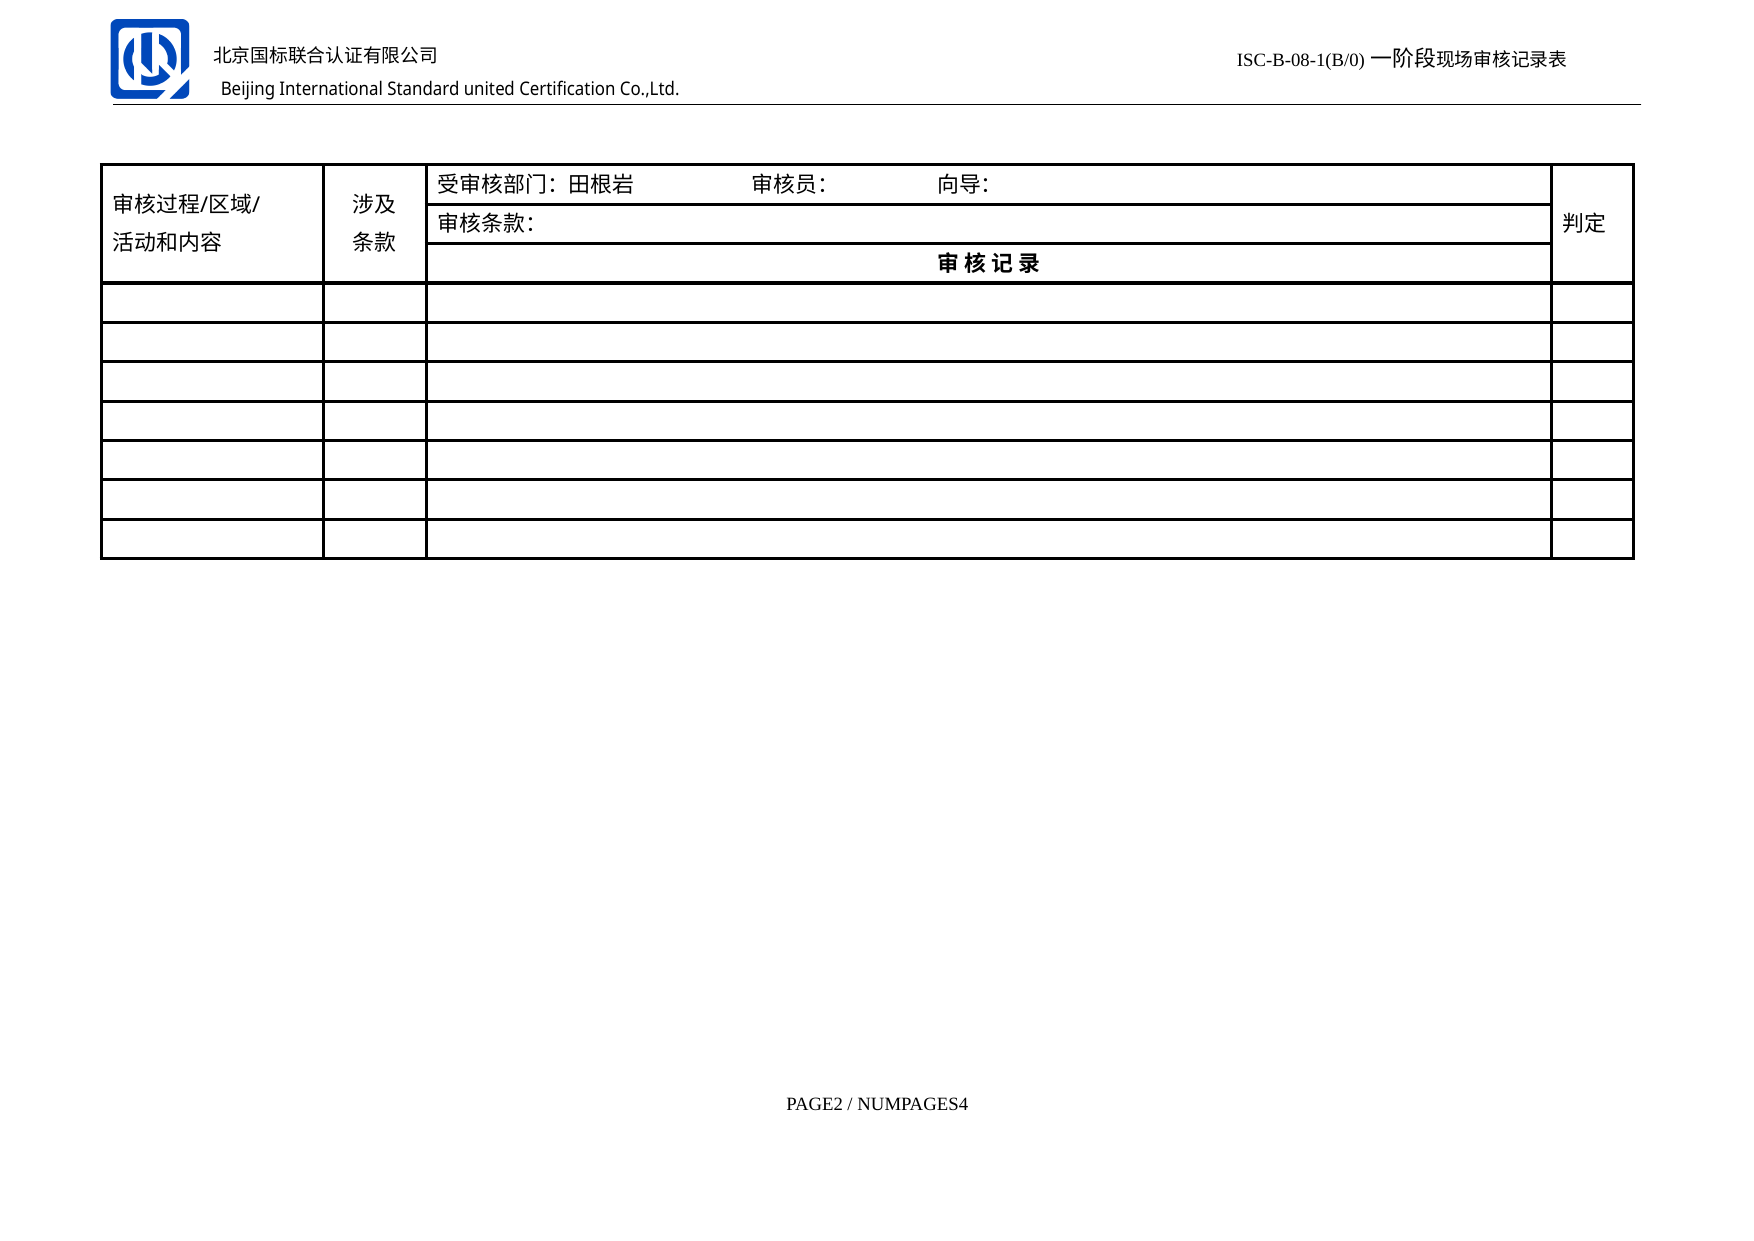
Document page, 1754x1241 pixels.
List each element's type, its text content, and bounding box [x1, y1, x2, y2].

table_cell [428, 403, 1550, 439]
table_cell [325, 403, 425, 439]
table_cell [325, 363, 425, 399]
table_cell [103, 324, 322, 360]
table_cell [428, 521, 1550, 557]
table_cell [1553, 285, 1632, 321]
table_cell [325, 442, 425, 478]
table_cell [428, 363, 1550, 399]
table_cell [103, 521, 322, 557]
table_cell [103, 481, 322, 518]
picture [110, 19, 190, 99]
table_cell 审 核 记 录 [428, 245, 1550, 281]
table_cell [325, 285, 425, 321]
table_cell [1553, 324, 1632, 360]
table_header 受审核部门：田根岩 审核员： 向导： [428, 166, 1550, 203]
table_cell [103, 403, 322, 439]
table_cell [325, 521, 425, 557]
table_cell [428, 442, 1550, 478]
table_cell [325, 324, 425, 360]
table_cell [103, 442, 322, 478]
table_cell [428, 324, 1550, 360]
table_cell [103, 285, 322, 321]
table_header 涉及 条款 [325, 166, 425, 281]
table_cell [1553, 521, 1632, 557]
table_cell [1553, 403, 1632, 439]
table_cell [103, 363, 322, 399]
table_cell [428, 481, 1550, 518]
table_cell 审核条款： [428, 206, 1550, 242]
table_header 审核过程/区域/ 活动和内容 [103, 166, 322, 281]
table_cell [428, 285, 1550, 321]
table_cell [1553, 481, 1632, 518]
table_cell [1553, 442, 1632, 478]
table_header 判定 [1553, 166, 1632, 281]
table_cell [1553, 363, 1632, 399]
table_cell [325, 481, 425, 518]
